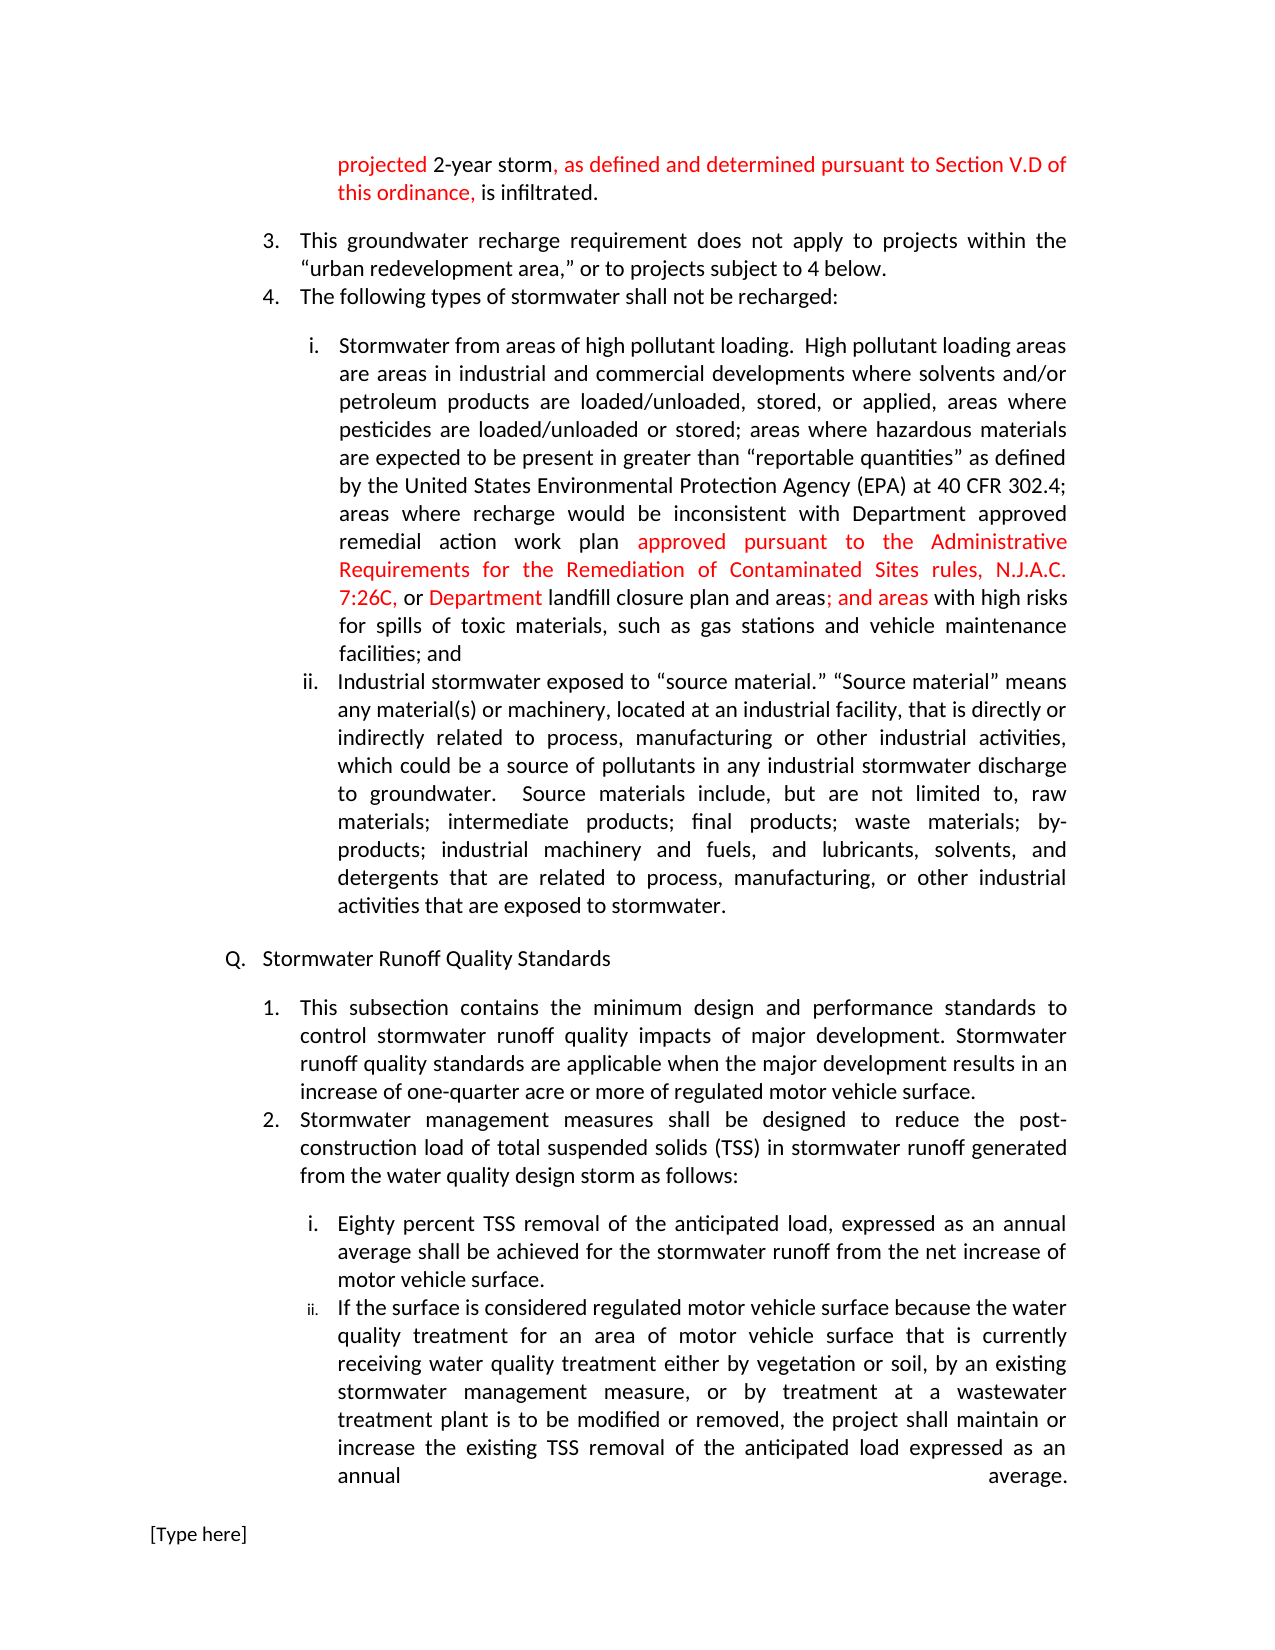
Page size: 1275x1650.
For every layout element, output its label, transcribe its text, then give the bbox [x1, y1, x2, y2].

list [318, 150, 1068, 206]
list Stormwater management measures shall be designed to reduce the post-construction load of total suspended solids (TSS) in stormwater runoff generated from the water quality design storm as follows: [262, 1105, 1069, 1189]
list This groundwater recharge requirement does not apply to projects within the “urban redevelopment area,” or to projects subject to 4 below. [262, 226, 1069, 282]
list The following types of stormwater shall not be recharged: [262, 282, 1069, 310]
list This subsection contains the minimum design and performance standards to control stormwater runoff quality impacts of major development. Stormwater runoff quality standards are applicable when the major development results in an increase of one-quarter acre or more of regulated motor vehicle surface. [262, 993, 1069, 1105]
list Eighty percent TSS removal of the anticipated load, expressed as an annual average shall be achieved for the stormwater runoff from the net increase of motor vehicle surface. [319, 1209, 1068, 1293]
list Stormwater from areas of high pollutant loading. High pollutant loading areas are areas in industrial and commercial developments where solvents and/or petroleum products are loaded/unloaded, stored, or applied, areas where pesticides are loaded/unloaded or stored; areas where hazardous materials are expected to be present in greater than “reportable quantities” as defined by the United States Environmental Protection Agency (EPA) at 40 CFR 302.4; areas where recharge would be inconsistent with Department approved remedial action work plan approved pursuant to the Administrative Requirements for the Remediation of Contaminated Sites rules, N.J.A.C. 7:26C, or Department landfill closure plan and areas; and areas with high risks for spills of toxic materials, such as gas stations and vehicle maintenance facilities; and [319, 331, 1068, 667]
list Industrial stormwater exposed to “source material.” “Source material” means any material(s) or machinery, located at an industrial facility, that is directly or indirectly related to process, manufacturing or other industrial activities, which could be a source of pollutants in any industrial stormwater discharge to groundwater. Source materials include, but are not limited to, raw materials; intermediate products; final products; waste materials; by-products; industrial machinery and fuels, and lubricants, solvents, and detergents that are related to process, manufacturing, or other industrial activities that are exposed to stormwater. [319, 667, 1068, 919]
list If the surface is considered regulated motor vehicle surface because the water quality treatment for an area of motor vehicle surface that is currently receiving water quality treatment either by vegetation or soil, by an existing stormwater management measure, or by treatment at a wastewater treatment plant is to be modified or removed, the project shall maintain or increase the existing TSS removal of the anticipated load expressed as an annual average. [319, 1293, 1068, 1518]
list Stormwater Runoff Quality Standards [225, 944, 1069, 973]
